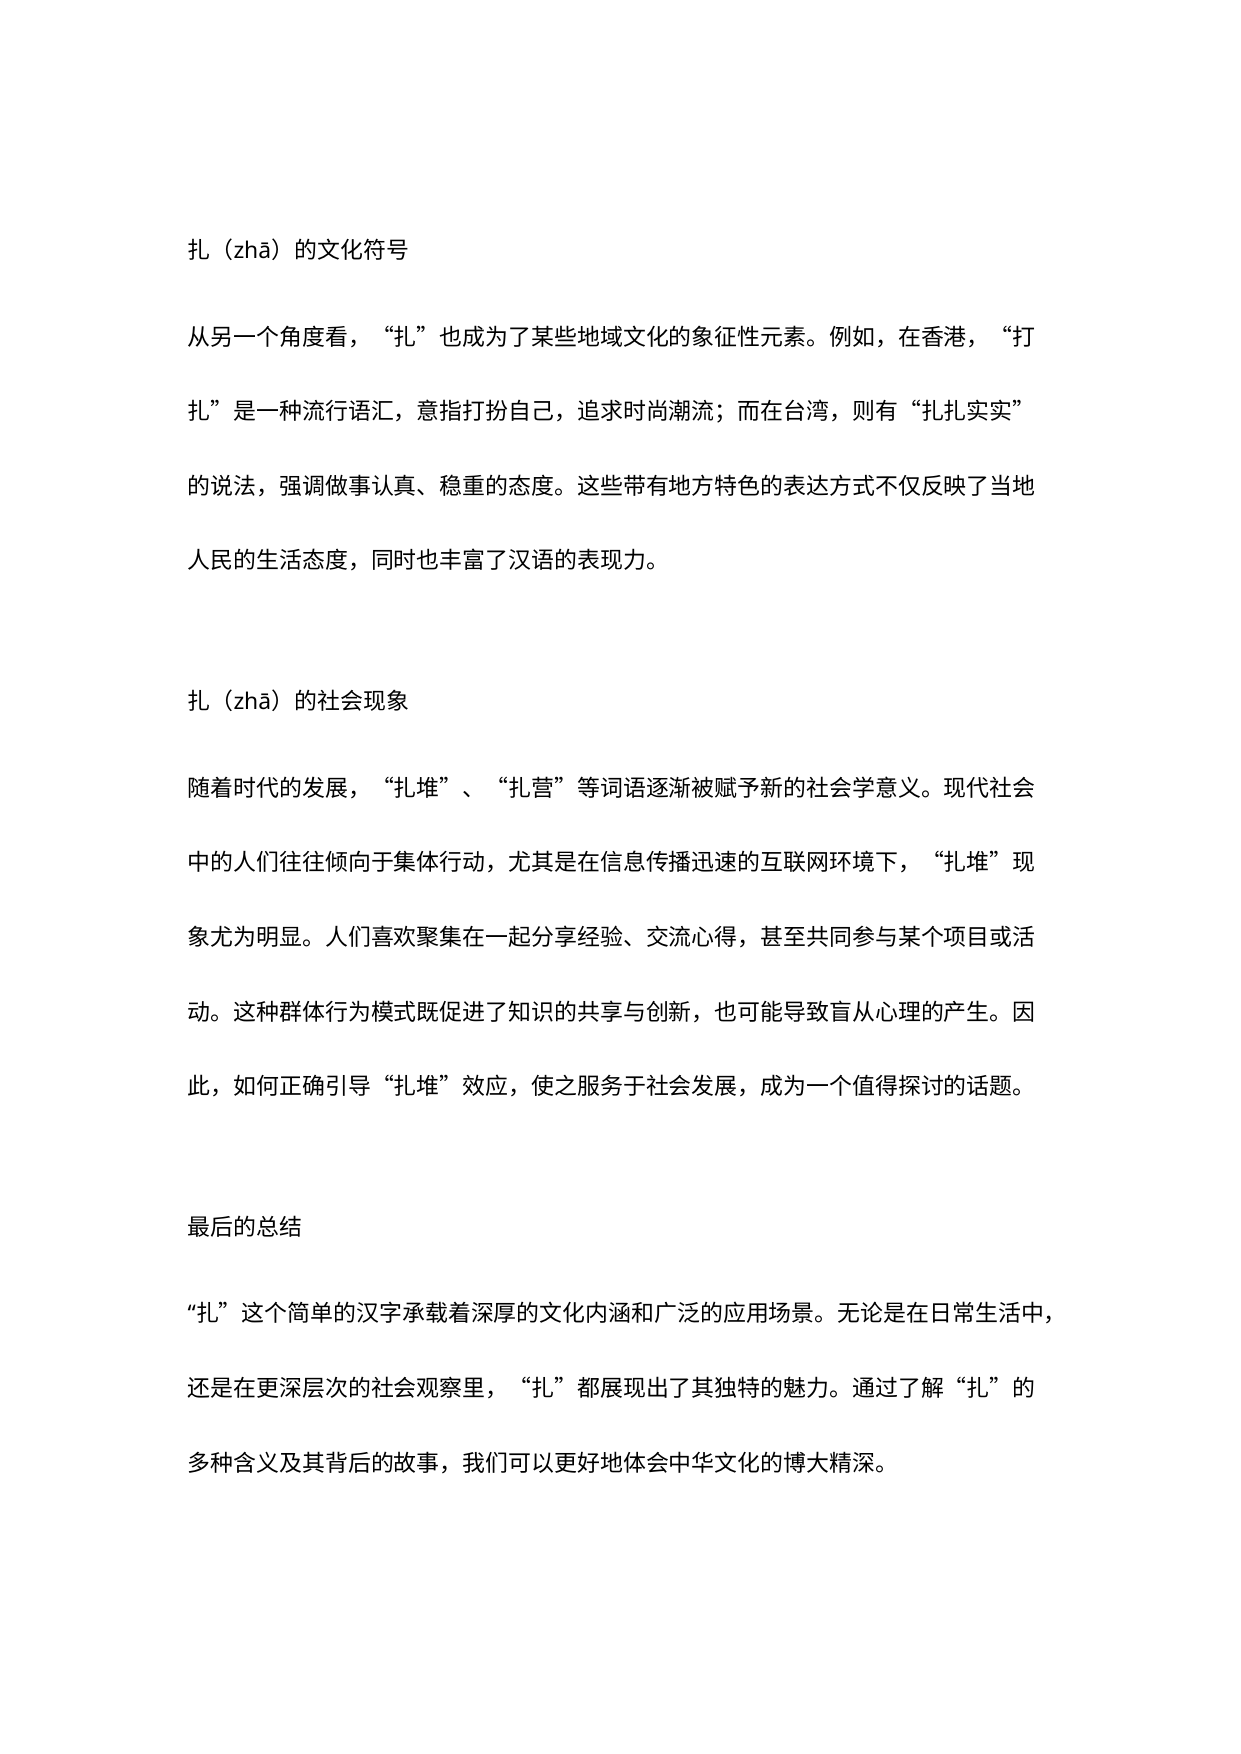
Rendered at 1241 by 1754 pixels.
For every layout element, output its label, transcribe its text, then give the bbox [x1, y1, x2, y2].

text 扎（zhā）的文化符号 [187, 216, 1053, 281]
text 从另一个角度看，“扎”也成为了某些地域文化的象征性元素。例如，在香港，“打扎”是一种流行语汇，意指打扮自己，追求时尚潮流；而在台湾，则有“扎扎实实”的说法，强调做事认真、稳重的态度。这些带有地方特色的表达方式不仅反映了当地人民的生活态度，同时也丰富了汉语的表现力。 [187, 302, 1053, 592]
text 最后的总结 [187, 1193, 1053, 1258]
text 随着时代的发展，“扎堆”、“扎营”等词语逐渐被赋予新的社会学意义。现代社会中的人们往往倾向于集体行动，尤其是在信息传播迅速的互联网环境下，“扎堆”现象尤为明显。人们喜欢聚集在一起分享经验、交流心得，甚至共同参与某个项目或活动。这种群体行为模式既促进了知识的共享与创新，也可能导致盲从心理的产生。因此，如何正确引导“扎堆”效应，使之服务于社会发展，成为一个值得探讨的话题。 [187, 754, 1053, 1117]
text 扎（zhā）的社会现象 [187, 667, 1053, 732]
text “扎”这个简单的汉字承载着深厚的文化内涵和广泛的应用场景。无论是在日常生活中，还是在更深层次的社会观察里，“扎”都展现出了其独特的魅力。通过了解“扎”的多种含义及其背后的故事，我们可以更好地体会中华文化的博大精深。 [187, 1279, 1053, 1494]
